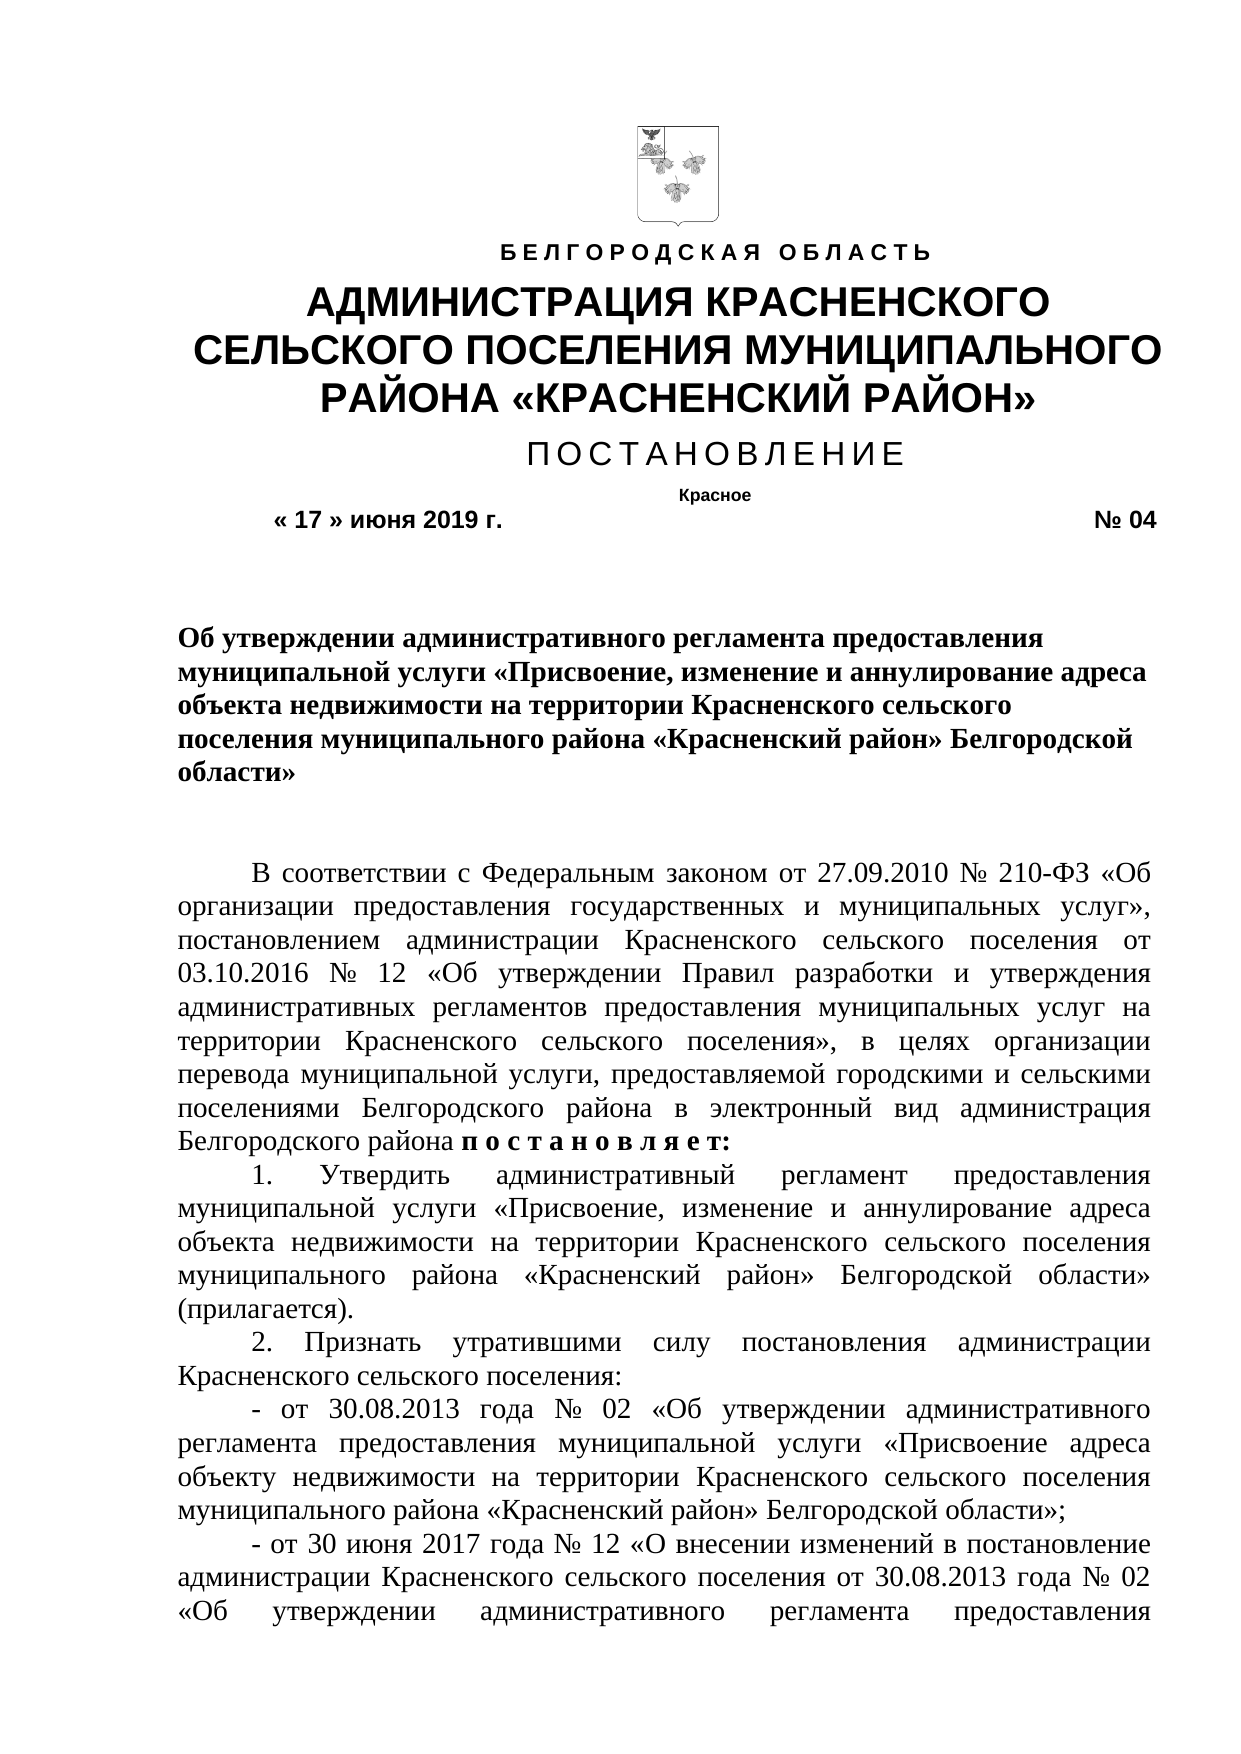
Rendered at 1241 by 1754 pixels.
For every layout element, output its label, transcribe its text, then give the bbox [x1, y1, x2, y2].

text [177, 1526, 1152, 1626]
text Об утверждении административного регламента предоставления муниципальной услуги «Присвоение, изменение и аннулирование адреса объекта недвижимости на территории Красненского сельского поселения муниципального района «Красненский район» Белгородской области» [177, 620, 1152, 788]
text 1. Утвердить административный регламент предоставления муниципальной услуги «Присвоение, изменение и аннулирование адреса объекта недвижимости на территории Красненского сельского поселения муниципального района «Красненский район» Белгородской области» (прилагается). [177, 1157, 1152, 1324]
text В соответствии с Федеральным законом от 27.09.2010 № 210-ФЗ «Об организации предоставления государственных и муниципальных услуг», постановлением администрации Красненского сельского поселения от 03.10.2016 № 12 «Об утверждении Правил разработки и утверждения административных регламентов предоставления муниципальных услуг на территории Красненского сельского поселения», в целях организации перевода муниципальной услуги, предоставляемой городскими и сельскими поселениями Белгородского района в электронный вид администрация Белгородского района п о с т а н о в л я е т: [177, 855, 1152, 1157]
text 2. Признать утратившими силу постановления администрации Красненского сельского поселения: [177, 1324, 1152, 1392]
text - от 30.08.2013 года № 02 «Об утверждении административного регламента предоставления муниципальной услуги «Присвоение адреса объекту недвижимости на территории Красненского сельского поселения муниципального района «Красненский район» Белгородской области»; [177, 1392, 1152, 1526]
